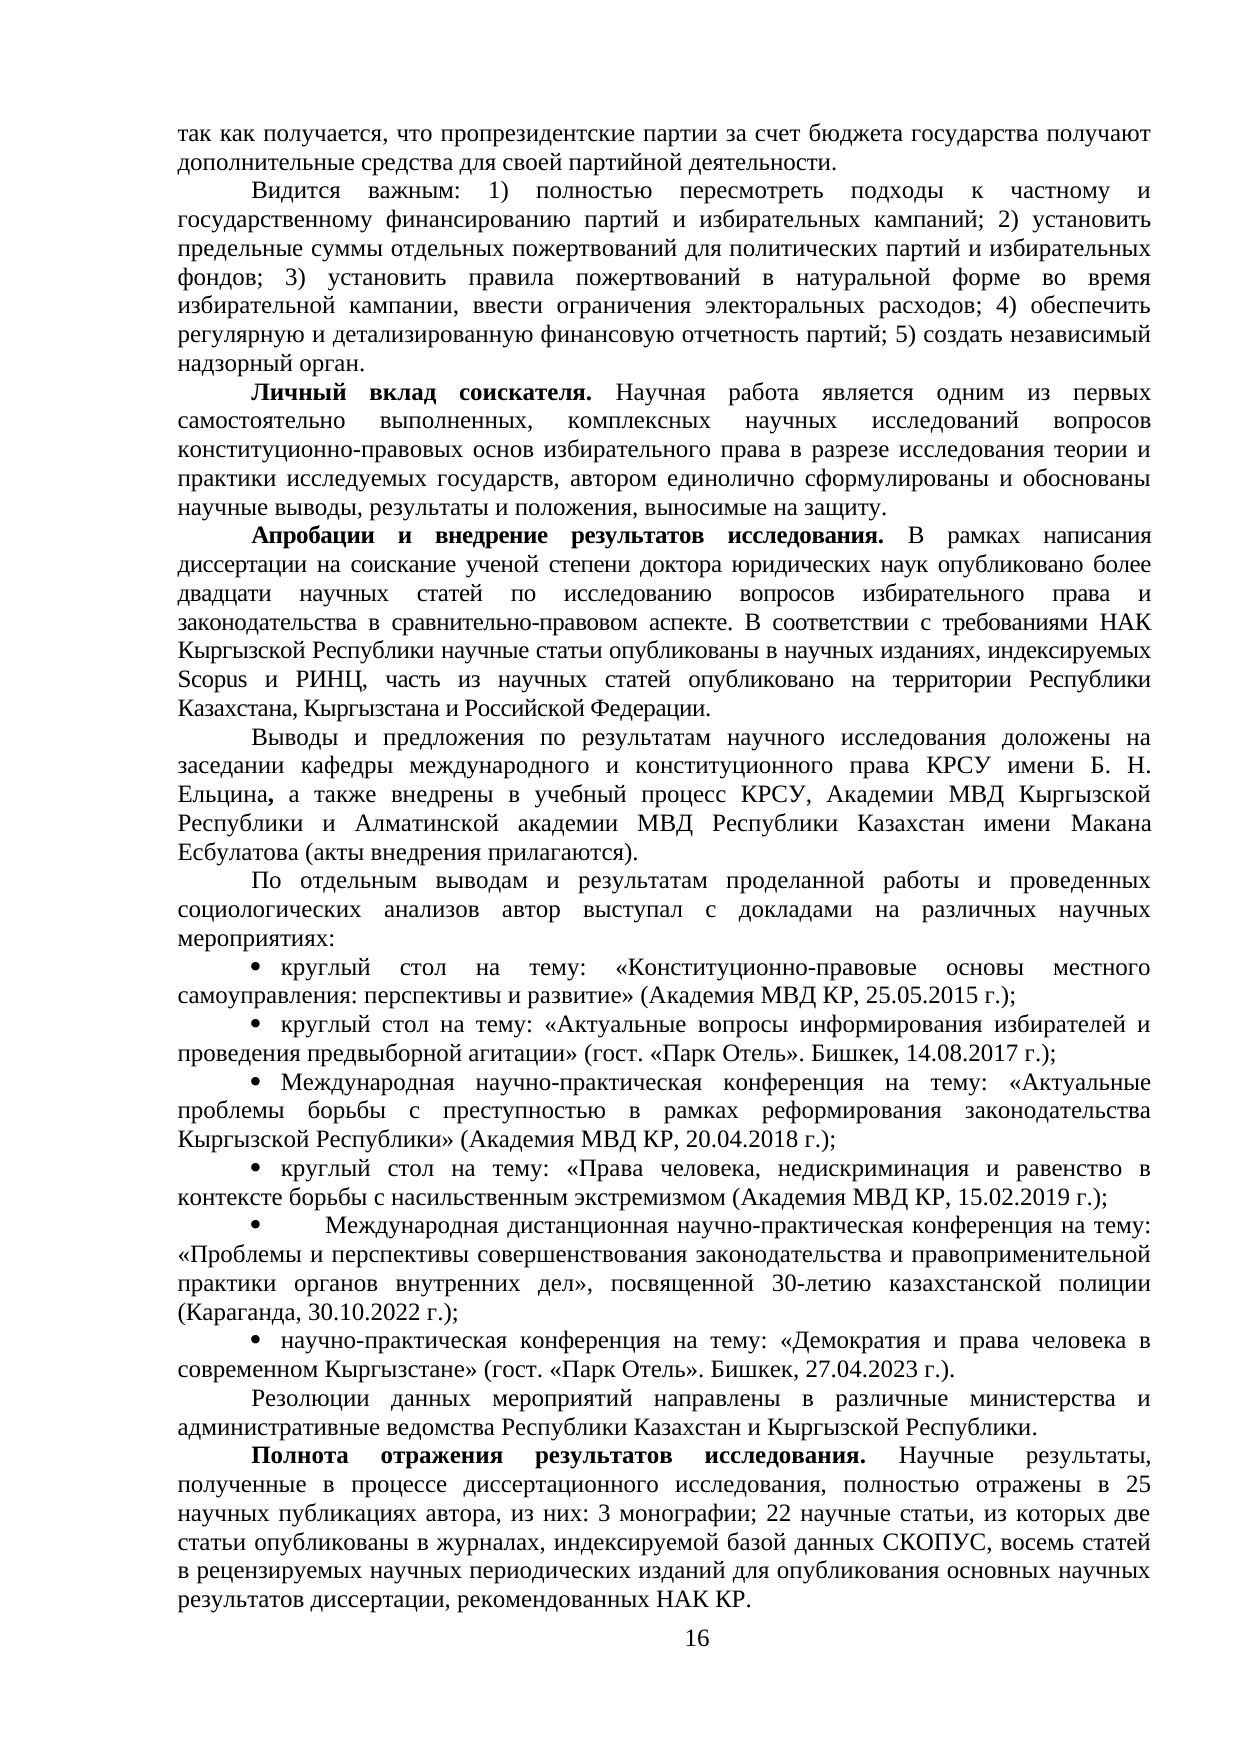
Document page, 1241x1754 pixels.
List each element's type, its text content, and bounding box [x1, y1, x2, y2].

text Полнота отражения результатов исследования. Научные результаты, полученные в процессе диссертационного исследования, полностью отражены в 25 научных публикациях автора, из них: 3 монографии; 22 научные статьи, из которых две статьи опубликованы в журналах, индексируемой базой данных СКОПУС, восемь статей в рецензируемых научных периодических изданий для опубликования основных научных результатов диссертации, рекомендованных НАК КР. [177, 1441, 1152, 1613]
list научно-практическая конференция на тему: «Демократия и права человека в современном Кыргызстане» (гост. «Парк Отель». Бишкек, 27.04.2023 г.). [177, 1326, 1152, 1383]
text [177, 118, 1152, 176]
text Выводы и предложения по результатам научного исследования доложены на заседании кафедры международного и конституционного права КРСУ имени Б. Н. Ельцина, а также внедрены в учебный процесс КРСУ, Академии МВД Кыргызской Республики и Алматинской академии МВД Республики Казахстан имени Макана Есбулатова (акты внедрения прилагаются). [177, 722, 1152, 866]
text Личный вклад соискателя. Научная работа является одним из первых самостоятельно выполненных, комплексных научных исследований вопросов конституционно-правовых основ избирательного права в разрезе исследования теории и практики исследуемых государств, автором единолично сформулированы и обоснованы научные выводы, результаты и положения, выносимые на защиту. [177, 377, 1152, 521]
text По отдельным выводам и результатам проделанной работы и проведенных социологических анализов автор выступал с докладами на различных научных мероприятиях: [177, 866, 1152, 952]
list Международная научно-практическая конференция на тему: «Актуальные проблемы борьбы с преступностью в рамках реформирования законодательства Кыргызской Республики» (Академия МВД КР, 20.04.2018 г.); [177, 1067, 1152, 1153]
text Видится важным: 1) полностью пересмотреть подходы к частному и государственному финансированию партий и избирательных кампаний; 2) установить предельные суммы отдельных пожертвований для политических партий и избирательных фондов; 3) установить правила пожертвований в натуральной форме во время избирательной кампании, ввести ограничения электоральных расходов; 4) обеспечить регулярную и детализированную финансовую отчетность партий; 5) создать независимый надзорный орган. [177, 176, 1152, 377]
list круглый стол на тему: «Актуальные вопросы информирования избирателей и проведения предвыборной агитации» (гост. «Парк Отель». Бишкек, 14.08.2017 г.); [177, 1009, 1152, 1067]
list Международная дистанционная научно-практическая конференция на тему: «Проблемы и перспективы совершенствования законодательства и правоприменительной практики органов внутренних дел», посвященной 30-летию казахстанской полиции (Караганда, 30.10.2022 г.); [177, 1211, 1152, 1326]
text Резолюции данных мероприятий направлены в различные министерства и административные ведомства Республики Казахстан и Кыргызской Республики. [177, 1383, 1152, 1441]
list круглый стол на тему: «Права человека, недискриминация и равенство в контексте борьбы с насильственным экстремизмом (Академия МВД КР, 15.02.2019 г.); [177, 1153, 1152, 1211]
list круглый стол на тему: «Конституционно-правовые основы местного самоуправления: перспективы и развитие» (Академия МВД КР, 25.05.2015 г.); [177, 952, 1152, 1009]
text Апробации и внедрение результатов исследования. В рамках написания диссертации на соискание ученой степени доктора юридических наук опубликовано более двадцати научных статей по исследованию вопросов избирательного права и законодательства в сравнительно-правовом аспекте. В соответствии с требованиями НАК Кыргызской Республики научные статьи опубликованы в научных изданиях, индексируемых Scopus и РИНЦ, часть из научных статей опубликовано на территории Республики Казахстана, Кыргызстана и Российской Федерации. [177, 521, 1152, 722]
